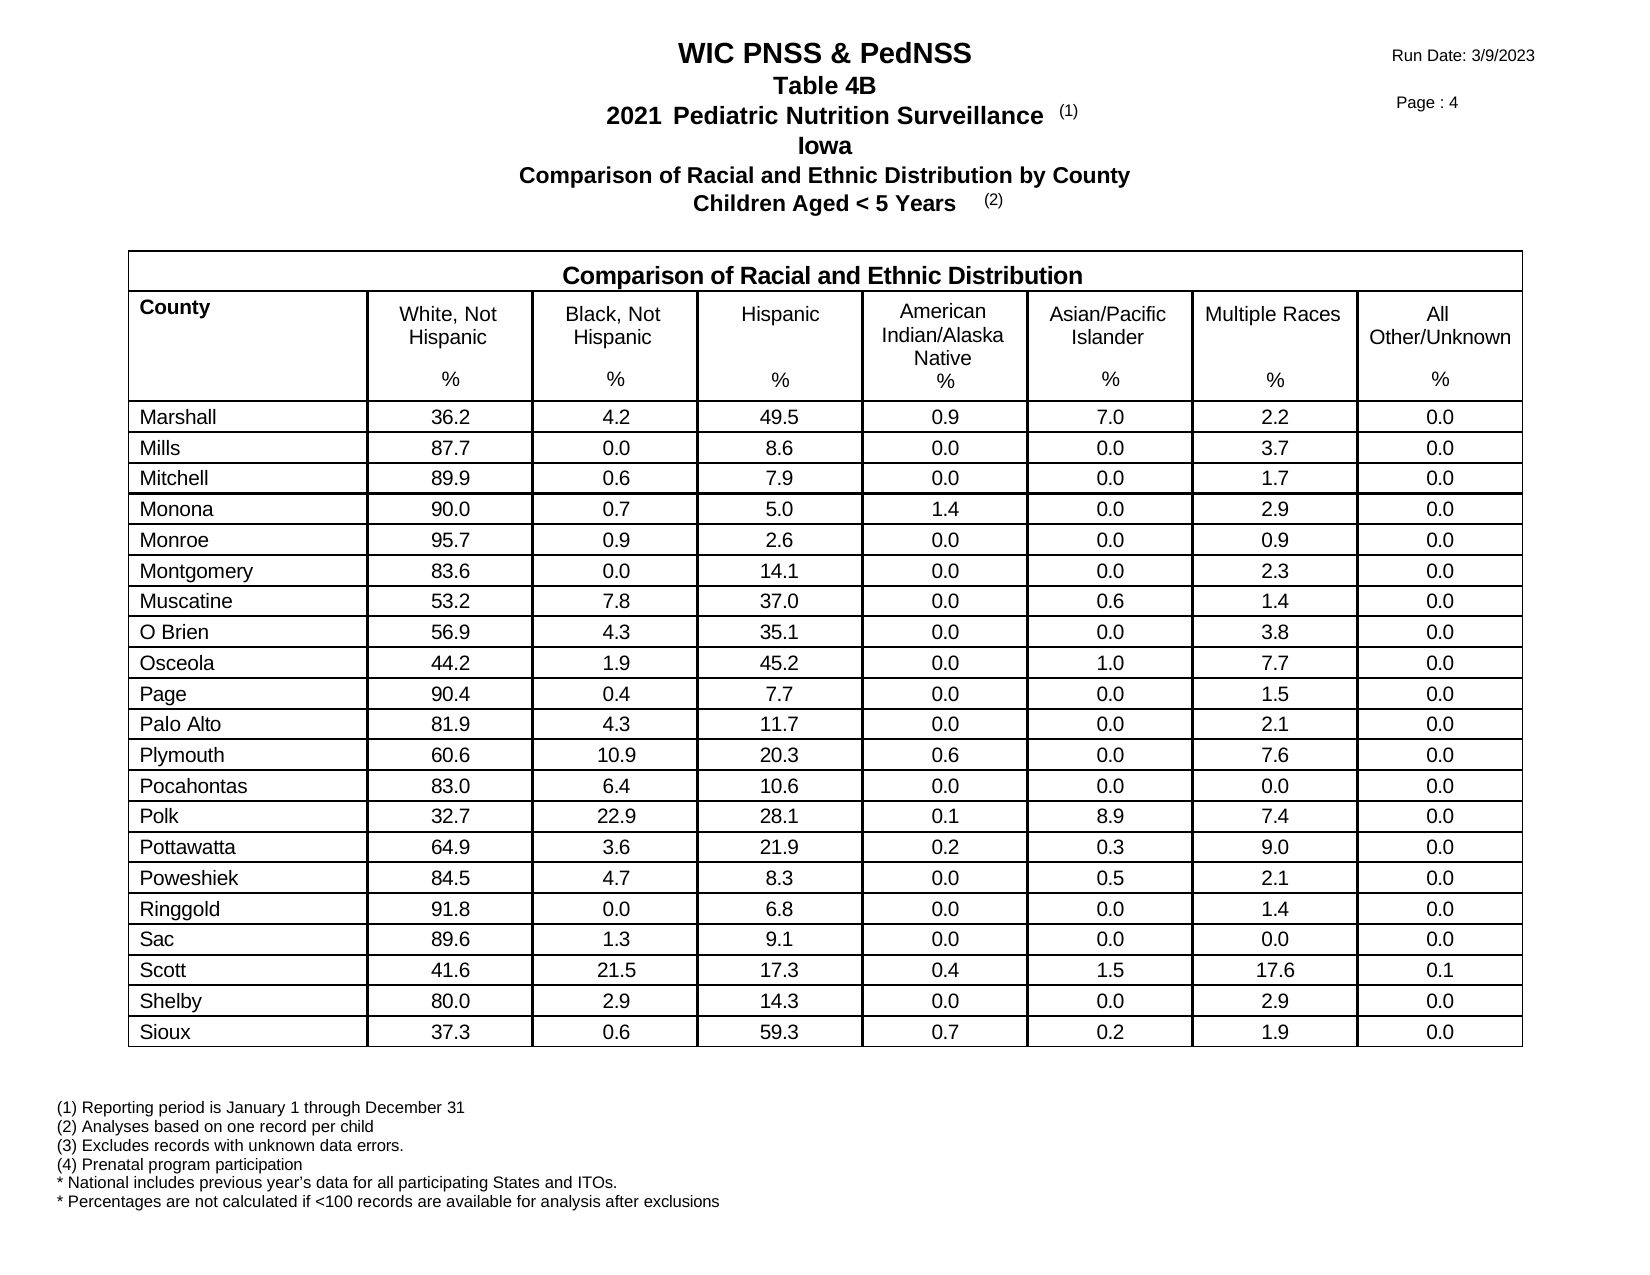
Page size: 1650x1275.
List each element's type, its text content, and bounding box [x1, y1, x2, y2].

table_cell 0.0 [1029, 986, 1191, 1015]
table_cell 7.8 [534, 587, 696, 615]
table_cell 0.0 [864, 679, 1026, 708]
table_cell 22.9 [534, 802, 696, 831]
table_cell 0.0 [1194, 925, 1356, 953]
table_cell 95.7 [369, 525, 531, 554]
table_cell 0.0 [1029, 433, 1191, 462]
table_cell 35.1 [699, 617, 861, 646]
table_cell 53.2 [369, 587, 531, 615]
table_cell Black, Not Hispanic % [534, 292, 696, 400]
table_cell 10.6 [699, 771, 861, 800]
table_cell 7.6 [1194, 740, 1356, 769]
table_cell 49.5 [699, 402, 861, 431]
table_cell 0.6 [864, 740, 1026, 769]
table_cell 11.7 [699, 710, 861, 738]
table_cell American Indian/Alaska Native % [864, 292, 1026, 400]
table_cell 0.2 [864, 833, 1026, 861]
table_cell 2.6 [699, 525, 861, 554]
table_cell Page [129, 679, 366, 708]
table_cell 0.9 [864, 402, 1026, 431]
table_cell 0.0 [1029, 525, 1191, 554]
table_cell 0.0 [864, 556, 1026, 585]
table_cell 14.1 [699, 556, 861, 585]
table_cell 87.7 [369, 433, 531, 462]
table_cell 4.2 [534, 402, 696, 431]
table_cell 0.0 [1359, 556, 1522, 585]
table_cell 0.4 [534, 679, 696, 708]
table_cell 2.1 [1194, 863, 1356, 892]
table_cell 4.7 [534, 863, 696, 892]
table_cell 1.5 [1029, 956, 1191, 984]
table_cell 0.1 [864, 802, 1026, 831]
table_header Comparison of Racial and Ethnic Distribution [129, 252, 1522, 290]
table_cell 8.6 [699, 433, 861, 462]
table_cell 89.9 [369, 464, 531, 492]
table_cell White, Not Hispanic % [369, 292, 531, 400]
table_cell 0.0 [1359, 863, 1522, 892]
table_cell 0.0 [1029, 617, 1191, 646]
table_cell 0.0 [864, 433, 1026, 462]
table_cell All Other/Unknown % [1359, 292, 1522, 400]
table_cell 2.9 [1194, 986, 1356, 1015]
table_cell 0.0 [1029, 710, 1191, 738]
table_cell Pocahontas [129, 771, 366, 800]
table_cell 0.0 [1359, 525, 1522, 554]
table_cell Scott [129, 956, 366, 984]
table_cell 9.1 [699, 925, 861, 953]
table_cell 0.0 [864, 525, 1026, 554]
table_cell 90.0 [369, 495, 531, 523]
table_cell Hispanic % [699, 292, 861, 400]
table_cell 44.2 [369, 648, 531, 677]
table_cell 0.0 [864, 863, 1026, 892]
table_cell 1.5 [1194, 679, 1356, 708]
table_cell 7.7 [699, 679, 861, 708]
table_cell 0.5 [1029, 863, 1191, 892]
table_cell 0.9 [534, 525, 696, 554]
table_cell 8.9 [1029, 802, 1191, 831]
table_cell County [129, 292, 366, 400]
table_cell 8.3 [699, 863, 861, 892]
table_cell Marshall [129, 402, 366, 431]
table_cell 2.9 [534, 986, 696, 1015]
table_cell Multiple Races % [1194, 292, 1356, 400]
table_cell 64.9 [369, 833, 531, 861]
table_cell 81.9 [369, 710, 531, 738]
table_cell 1.9 [1194, 1017, 1356, 1046]
table_cell 89.6 [369, 925, 531, 953]
table_cell 2.1 [1194, 710, 1356, 738]
table_cell Sac [129, 925, 366, 953]
table_cell 6.4 [534, 771, 696, 800]
table_cell 32.7 [369, 802, 531, 831]
table_cell O Brien [129, 617, 366, 646]
table_cell 17.6 [1194, 956, 1356, 984]
table_cell Muscatine [129, 587, 366, 615]
table_cell 0.0 [1359, 617, 1522, 646]
table_cell 0.0 [864, 771, 1026, 800]
table_cell 0.0 [1359, 986, 1522, 1015]
table_cell Mitchell [129, 464, 366, 492]
table_cell Monroe [129, 525, 366, 554]
table_cell 1.9 [534, 648, 696, 677]
table_cell Palo Alto [129, 710, 366, 738]
table_cell 3.6 [534, 833, 696, 861]
table_cell 0.1 [1359, 956, 1522, 984]
table_cell 0.0 [1029, 464, 1191, 492]
table_cell 1.0 [1029, 648, 1191, 677]
table_cell 37.3 [369, 1017, 531, 1046]
table_cell 0.0 [864, 648, 1026, 677]
table_cell Poweshiek [129, 863, 366, 892]
table_cell 3.8 [1194, 617, 1356, 646]
table_cell 0.0 [1359, 464, 1522, 492]
table_cell Pottawatta [129, 833, 366, 861]
table_cell Osceola [129, 648, 366, 677]
table_cell 1.4 [1194, 587, 1356, 615]
table_cell 28.1 [699, 802, 861, 831]
table_cell Monona [129, 495, 366, 523]
table_cell 0.0 [864, 925, 1026, 953]
table_cell 37.0 [699, 587, 861, 615]
table_cell 41.6 [369, 956, 531, 984]
table_cell 0.2 [1029, 1017, 1191, 1046]
table_cell 0.0 [1029, 771, 1191, 800]
table_cell Sioux [129, 1017, 366, 1046]
table_cell Plymouth [129, 740, 366, 769]
table_cell 20.3 [699, 740, 861, 769]
table_cell 0.0 [864, 986, 1026, 1015]
table_cell 84.5 [369, 863, 531, 892]
table_cell 80.0 [369, 986, 531, 1015]
table_cell Asian/Pacific Islander % [1029, 292, 1191, 400]
table_cell 7.9 [699, 464, 861, 492]
table_cell 0.0 [864, 894, 1026, 923]
table_cell 0.0 [1359, 1017, 1522, 1046]
table_cell 0.0 [1359, 833, 1522, 861]
table_cell 1.4 [864, 495, 1026, 523]
table_cell 83.0 [369, 771, 531, 800]
table_cell 90.4 [369, 679, 531, 708]
table_cell 0.0 [1029, 495, 1191, 523]
table_cell 10.9 [534, 740, 696, 769]
table_cell 0.0 [1359, 802, 1522, 831]
table_cell 2.9 [1194, 495, 1356, 523]
table_cell 17.3 [699, 956, 861, 984]
table_cell 0.0 [1359, 495, 1522, 523]
table_cell 56.9 [369, 617, 531, 646]
table_cell Shelby [129, 986, 366, 1015]
table_cell 1.3 [534, 925, 696, 953]
table_cell 3.7 [1194, 433, 1356, 462]
table_cell 0.0 [1359, 894, 1522, 923]
table_cell 4.3 [534, 617, 696, 646]
table_cell 83.6 [369, 556, 531, 585]
table_cell 0.6 [1029, 587, 1191, 615]
table_cell 0.0 [534, 556, 696, 585]
table_cell 0.0 [1359, 710, 1522, 738]
table_cell 0.0 [1359, 679, 1522, 708]
table_cell 0.6 [534, 1017, 696, 1046]
table_cell 21.9 [699, 833, 861, 861]
table_cell 0.0 [864, 587, 1026, 615]
table_cell 0.0 [1359, 648, 1522, 677]
table_cell 0.3 [1029, 833, 1191, 861]
table_cell 1.7 [1194, 464, 1356, 492]
table_cell 14.3 [699, 986, 861, 1015]
table_cell 0.0 [534, 894, 696, 923]
table_cell 0.0 [1029, 740, 1191, 769]
table_cell 0.0 [864, 710, 1026, 738]
table_cell 0.0 [1359, 587, 1522, 615]
table_cell 0.7 [864, 1017, 1026, 1046]
table_cell 0.0 [1029, 925, 1191, 953]
table_cell 9.0 [1194, 833, 1356, 861]
table_cell 2.3 [1194, 556, 1356, 585]
table_cell 59.3 [699, 1017, 861, 1046]
table_cell 0.0 [864, 617, 1026, 646]
table_cell 5.0 [699, 495, 861, 523]
table_cell 45.2 [699, 648, 861, 677]
table_cell 21.5 [534, 956, 696, 984]
table_cell 0.0 [864, 464, 1026, 492]
table_cell 7.7 [1194, 648, 1356, 677]
table_cell 0.0 [1359, 925, 1522, 953]
table_cell 0.0 [1359, 433, 1522, 462]
table_cell 0.0 [1359, 402, 1522, 431]
table_cell 0.4 [864, 956, 1026, 984]
table_cell 7.4 [1194, 802, 1356, 831]
table_cell 0.0 [1359, 771, 1522, 800]
table_cell 7.0 [1029, 402, 1191, 431]
table_cell 0.7 [534, 495, 696, 523]
table_cell Polk [129, 802, 366, 831]
table_cell Ringgold [129, 894, 366, 923]
table_cell 60.6 [369, 740, 531, 769]
table_cell 0.0 [1359, 740, 1522, 769]
table_cell 0.0 [1029, 894, 1191, 923]
table_cell Montgomery [129, 556, 366, 585]
table_cell 0.0 [1029, 679, 1191, 708]
table_cell 36.2 [369, 402, 531, 431]
table_cell 1.4 [1194, 894, 1356, 923]
table_cell 0.0 [1194, 771, 1356, 800]
table_cell 0.0 [534, 433, 696, 462]
table_cell 2.2 [1194, 402, 1356, 431]
table_cell 0.9 [1194, 525, 1356, 554]
table_cell 91.8 [369, 894, 531, 923]
table_cell 0.0 [1029, 556, 1191, 585]
table_cell 6.8 [699, 894, 861, 923]
table_cell Mills [129, 433, 366, 462]
table_cell 4.3 [534, 710, 696, 738]
table_cell 0.6 [534, 464, 696, 492]
